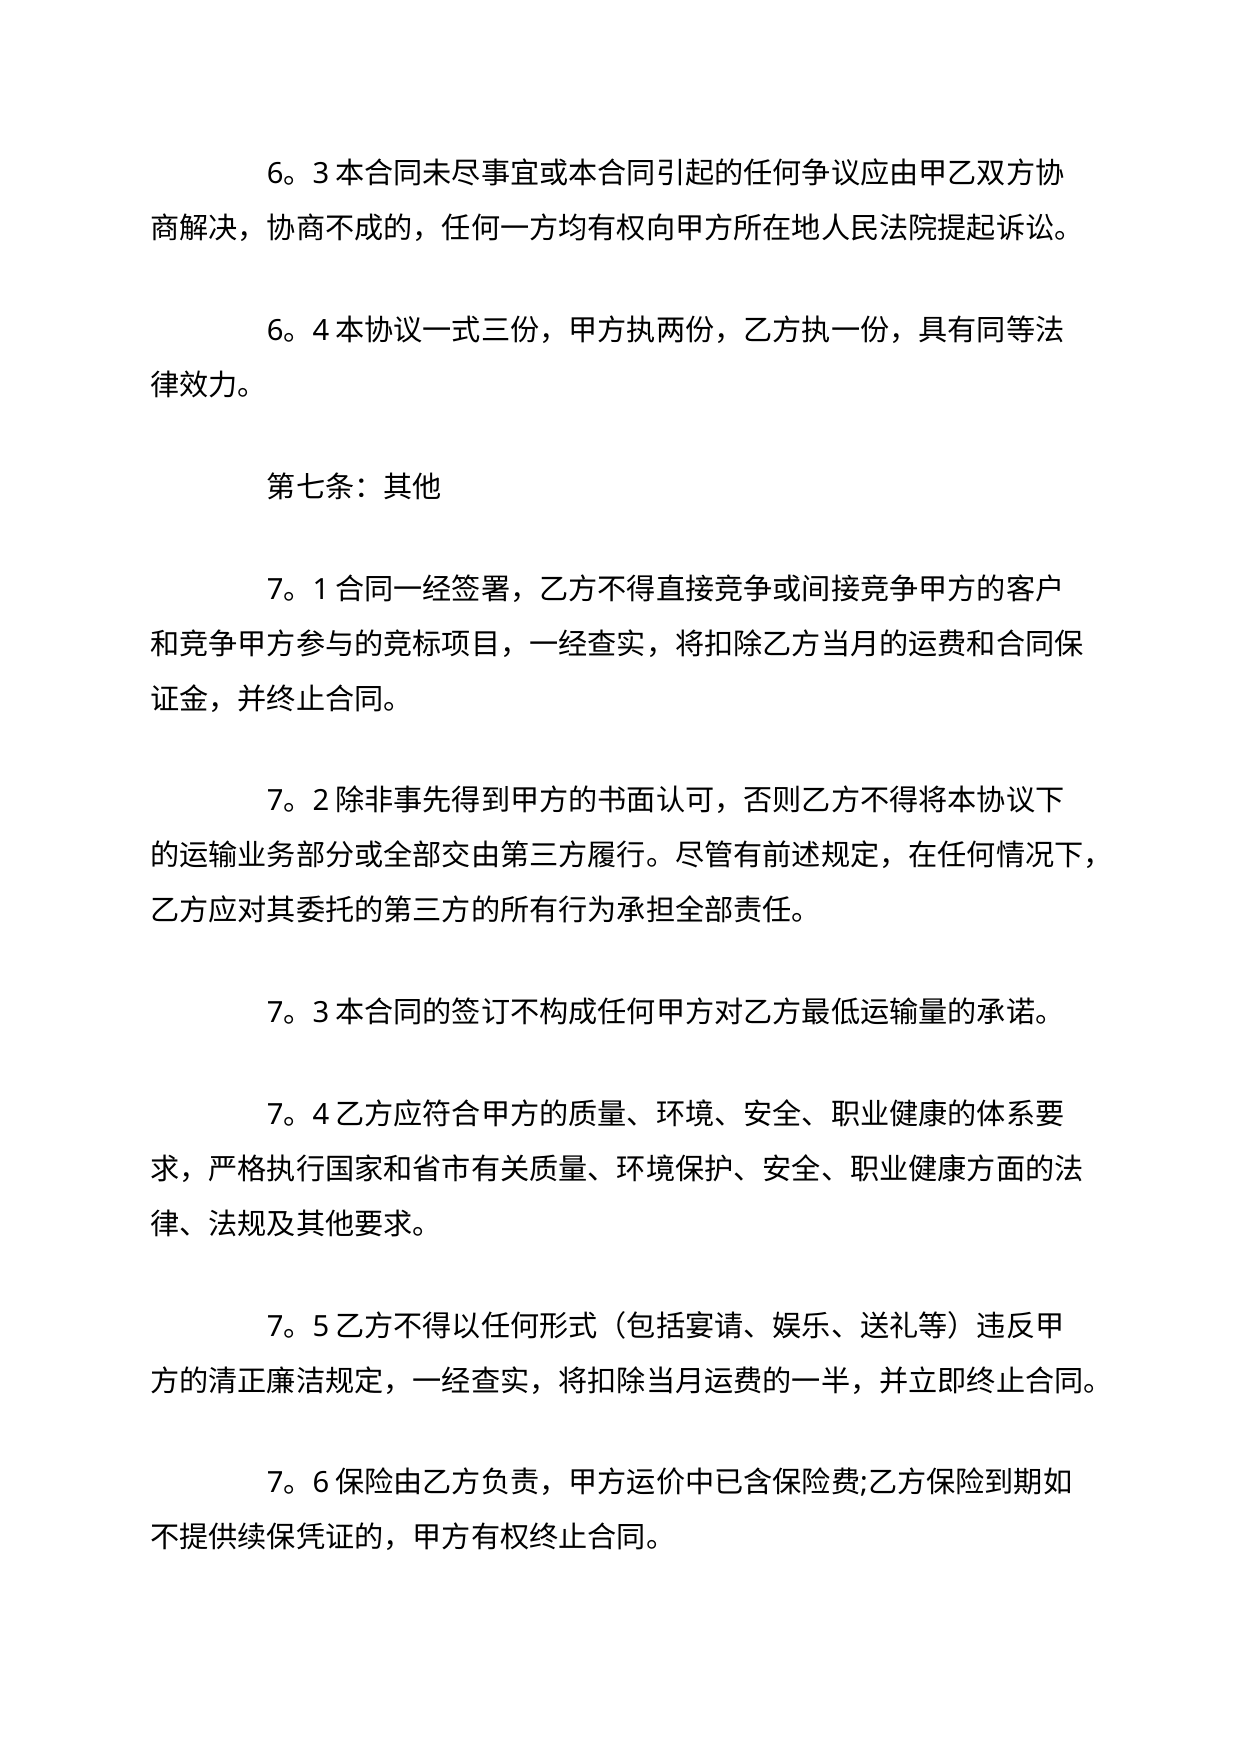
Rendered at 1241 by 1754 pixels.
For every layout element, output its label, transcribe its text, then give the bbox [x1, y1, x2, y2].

text 6。4本协议一式三份，甲方执两份，乙方执一份，具有同等法律效力。 [150, 307, 1090, 404]
text 7。1合同一经签署，乙方不得直接竞争或间接竞争甲方的客户和竞争甲方参与的竞标项目，一经查实，将扣除乙方当月的运费和合同保证金，并终止合同。 [150, 565, 1090, 717]
text 6。3本合同未尽事宜或本合同引起的任何争议应由甲乙双方协商解决，协商不成的，任何一方均有权向甲方所在地人民法院提起诉讼。 [150, 150, 1090, 247]
text 第七条：其他 [150, 463, 1090, 506]
text 7。5乙方不得以任何形式（包括宴请、娱乐、送礼等）违反甲方的清正廉洁规定，一经查实，将扣除当月运费的一半，并立即终止合同。 [150, 1302, 1090, 1399]
text 7。2除非事先得到甲方的书面认可，否则乙方不得将本协议下的运输业务部分或全部交由第三方履行。尽管有前述规定，在任何情况下，乙方应对其委托的第三方的所有行为承担全部责任。 [150, 777, 1090, 929]
text 7。6保险由乙方负责，甲方运价中已含保险费;乙方保险到期如不提供续保凭证的，甲方有权终止合同。 [150, 1459, 1090, 1556]
text 7。4乙方应符合甲方的质量、环境、安全、职业健康的体系要求，严格执行国家和省市有关质量、环境保护、安全、职业健康方面的法律、法规及其他要求。 [150, 1091, 1090, 1243]
text 7。3本合同的签订不构成任何甲方对乙方最低运输量的承诺。 [150, 989, 1090, 1031]
